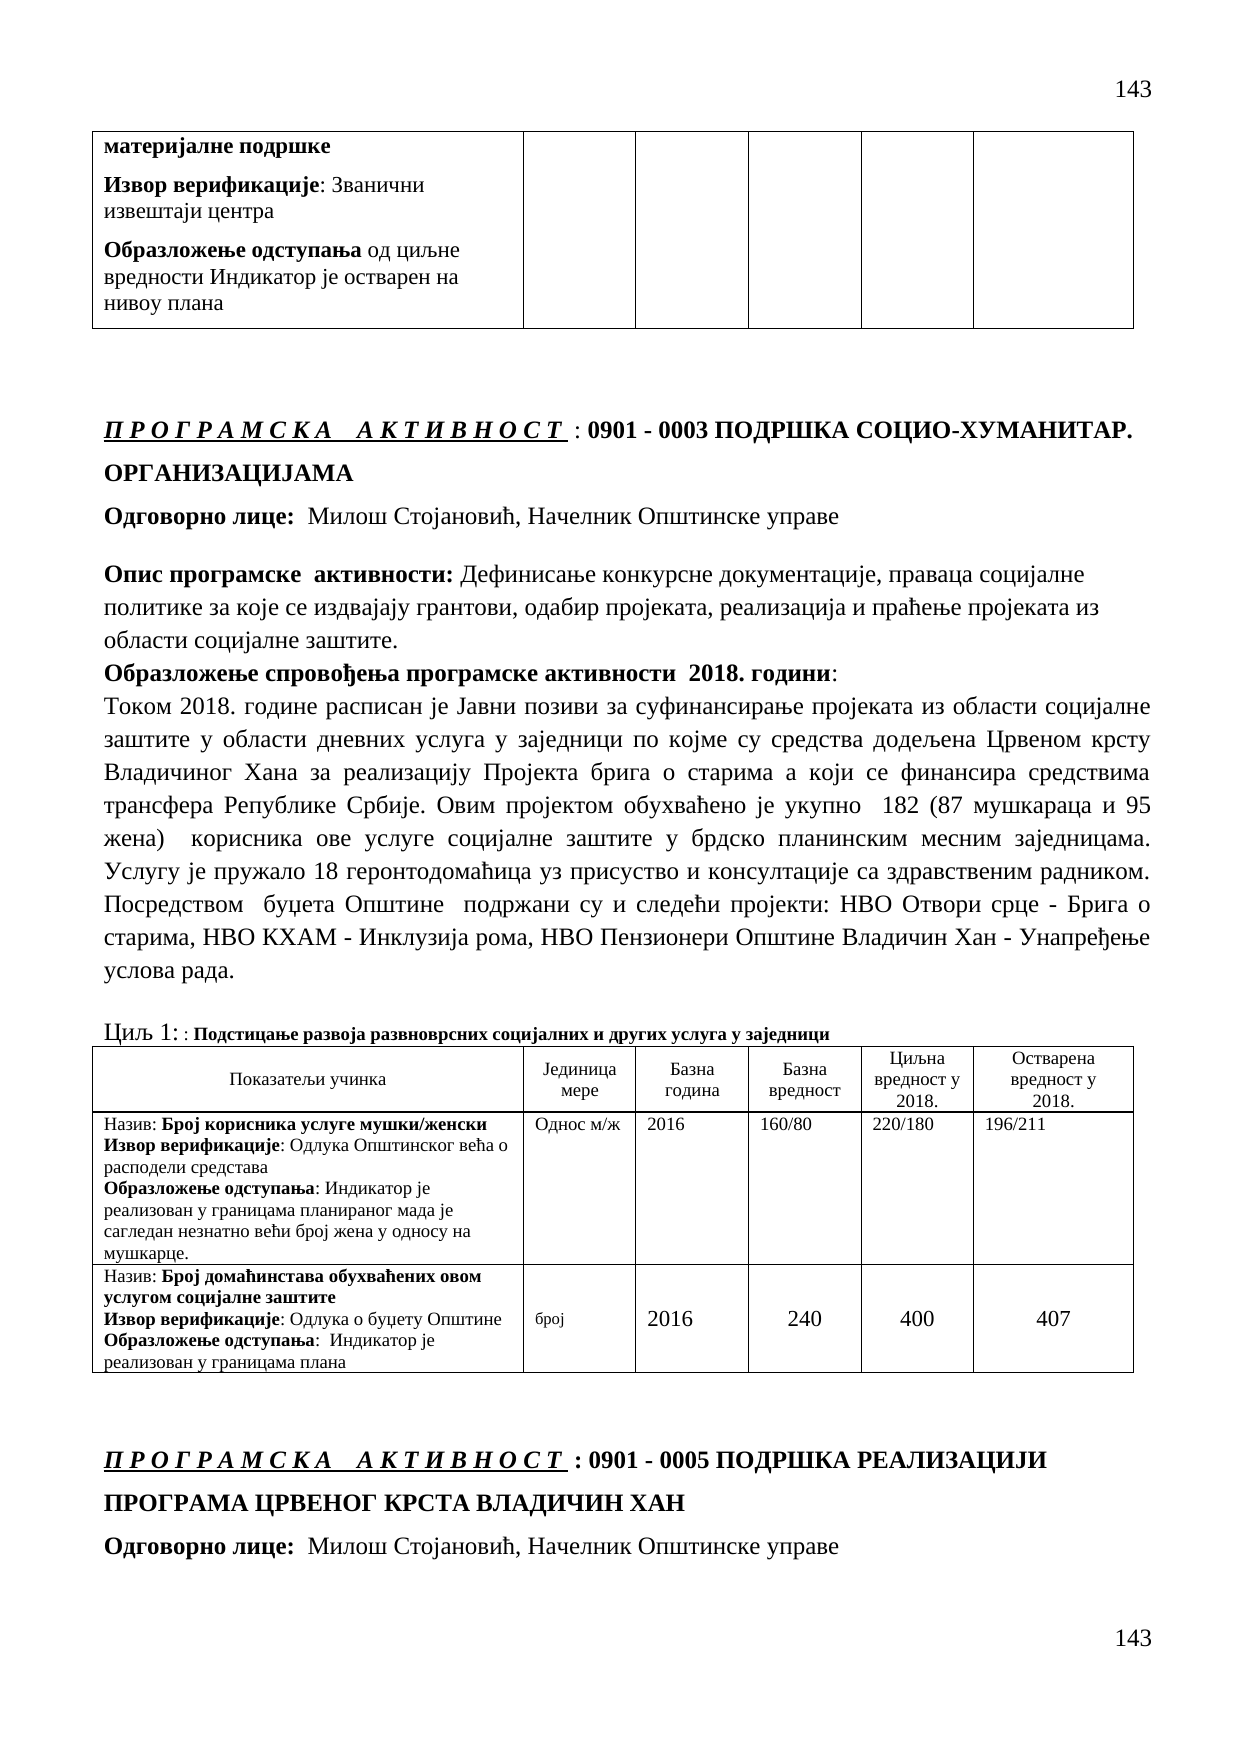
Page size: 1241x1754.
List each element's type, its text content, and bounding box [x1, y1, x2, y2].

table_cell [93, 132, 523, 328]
text Образложење спровођења програмске активности 2018. години: [103, 658, 1152, 687]
text П Р О Г Р А М С К А А К Т И В Н О С Т : 0901 - 0005 ПОДРШКА РЕАЛИЗАЦИЈИ ПРОГРАМА ЦРВЕНОГ КРСТА ВЛАДИЧИН ХАН [103, 1445, 1152, 1517]
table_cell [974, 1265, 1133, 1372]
text Циљ 1: : Подстицање развоја развноврсних социјалних и других услуга у заједници [103, 1017, 1152, 1046]
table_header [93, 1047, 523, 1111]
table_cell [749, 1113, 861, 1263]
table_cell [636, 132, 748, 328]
text Током 2018. године расписан је Јавни позиви за суфинансирање пројеката из области социјалне заштите у области дневних услуга у заједници по којме су средства додељена Црвеном крсту Владичиног Хана за реализацију Пројекта брига о старима а који се финансира средствима трансфера Републике Србије. Овим пројектом обухваћено је укупно 182 (87 мушкараца и 95 жена) корисника ове услуге социјалне заштите у брдско планинским месним заједницама. Услугу је пружало 18 геронтодомаћица уз присуство и консултације са здравственим радником. Посредством буџета Општине подржани су и следећи пројекти: НВО Отвори срце - Брига о старима, НВО КХАМ - Инклузија рома, НВО Пензионери Општине Владичин Хан - Унапређење услова рада. [103, 691, 1152, 984]
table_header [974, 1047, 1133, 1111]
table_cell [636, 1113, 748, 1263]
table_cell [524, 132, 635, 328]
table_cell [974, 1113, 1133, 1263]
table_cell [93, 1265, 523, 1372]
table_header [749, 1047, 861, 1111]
text Одговорно лице: Милош Стојановић, Начелник Општинске управе [103, 501, 1152, 530]
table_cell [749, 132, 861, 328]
text Одговорно лице: Милош Стојановић, Начелник Општинске управе [103, 1531, 1152, 1560]
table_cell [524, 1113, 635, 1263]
text П Р О Г Р А М С К А А К Т И В Н О С Т : 0901 - 0003 ПОДРШКА СОЦИО-ХУМАНИТАР. ОРГАНИЗАЦИЈАМА [103, 415, 1152, 487]
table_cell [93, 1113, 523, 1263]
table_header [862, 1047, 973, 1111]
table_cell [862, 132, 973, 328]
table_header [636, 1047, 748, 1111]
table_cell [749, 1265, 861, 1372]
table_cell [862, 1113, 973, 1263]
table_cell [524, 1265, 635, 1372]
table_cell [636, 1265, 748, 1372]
text Опис програмске активности: Дефинисање конкурсне документације, праваца социјалне политике за које се издвајају грантови, одабир пројеката, реализација и праћење пројеката из области социјалне заштите. [103, 559, 1152, 654]
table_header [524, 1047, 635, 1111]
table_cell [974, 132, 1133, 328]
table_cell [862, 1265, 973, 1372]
